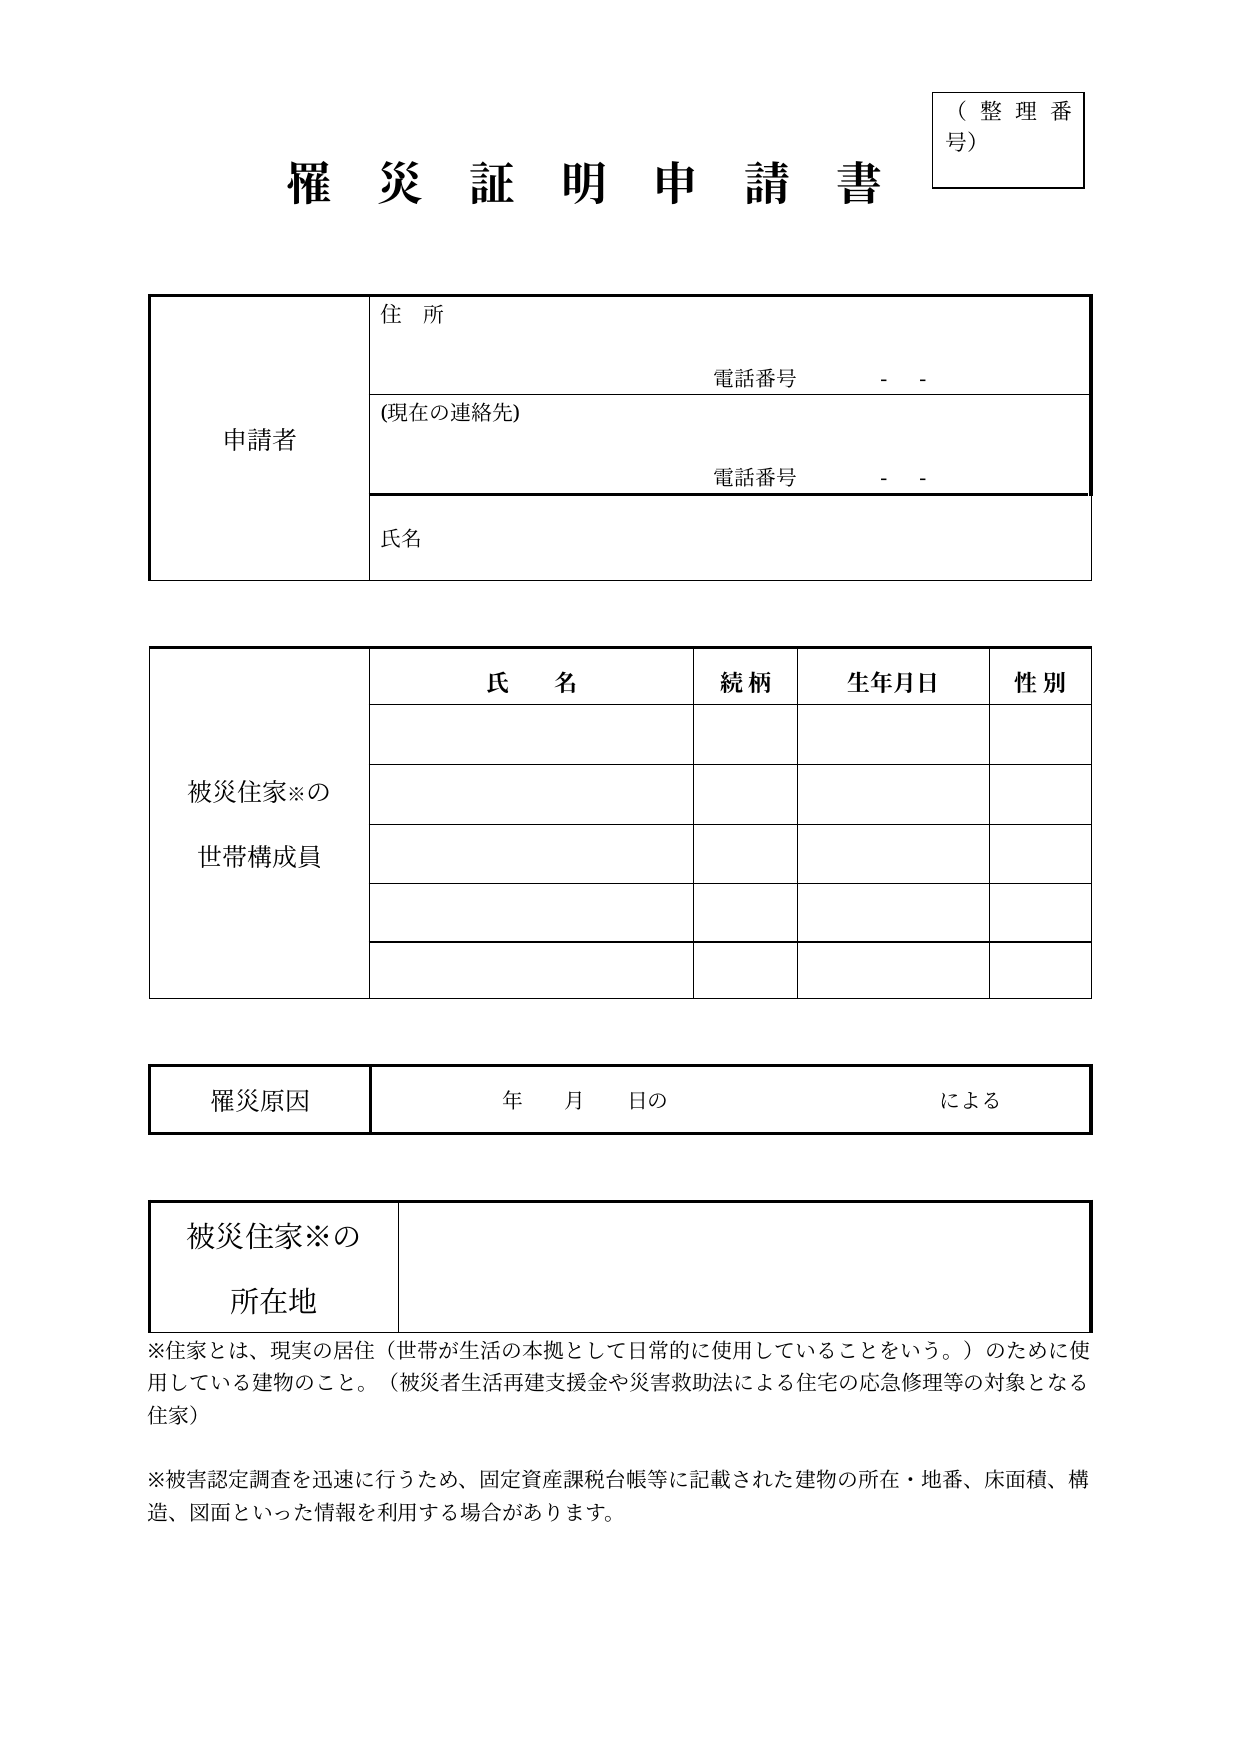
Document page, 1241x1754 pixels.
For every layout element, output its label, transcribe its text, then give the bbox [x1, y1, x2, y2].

table_header 氏 名 [370, 649, 693, 704]
table_header 被災住家※の 世帯構成員 [150, 649, 369, 998]
table_cell [370, 884, 693, 941]
table_cell [798, 943, 989, 998]
table_cell [370, 705, 693, 764]
table_header 性 別 [990, 649, 1091, 704]
table_cell [798, 884, 989, 941]
table_cell [370, 943, 693, 998]
table_cell [990, 884, 1091, 941]
table_cell (現在の連絡先) 電話番号 - - [370, 395, 1089, 492]
table_cell [990, 705, 1091, 764]
table_cell [990, 943, 1091, 998]
table_cell [694, 825, 797, 882]
table_header [399, 1203, 1089, 1332]
table_cell [990, 825, 1091, 882]
table_cell [798, 825, 989, 882]
table_cell [694, 884, 797, 941]
table_header 年 月 日の による [372, 1067, 1089, 1132]
text ※被害認定調査を迅速に行うため、固定資産課税台帳等に記載された建物の所在・地番、床面積、構造、図面といった情報を利用する場合があります。 [148, 1463, 1092, 1528]
table_cell [798, 765, 989, 824]
text 罹 災 証 明 申 請 書 [148, 132, 1092, 229]
table_header 被災住家※の 所在地 [151, 1203, 398, 1332]
text ※住家とは、現実の居住（世帯が生活の本拠として日常的に使用していることをいう。）のために使用している建物のこと。（被災者生活再建支援金や災害救助法による住宅の応急修理等の対象となる住家） [148, 1333, 1092, 1430]
table_cell [798, 705, 989, 764]
table_cell [370, 765, 693, 824]
table_cell [694, 705, 797, 764]
table_header 住 所 電話番号 - - [370, 297, 1089, 394]
table_cell [370, 825, 693, 882]
table_header 申請者 [151, 297, 369, 580]
table_cell [694, 943, 797, 998]
table_cell 氏名 [370, 493, 1091, 580]
table_header 生年月日 [798, 649, 989, 704]
table_cell [694, 765, 797, 824]
table_header 続 柄 [694, 649, 797, 704]
table_cell [990, 765, 1091, 824]
table_header 罹災原因 [151, 1067, 369, 1132]
